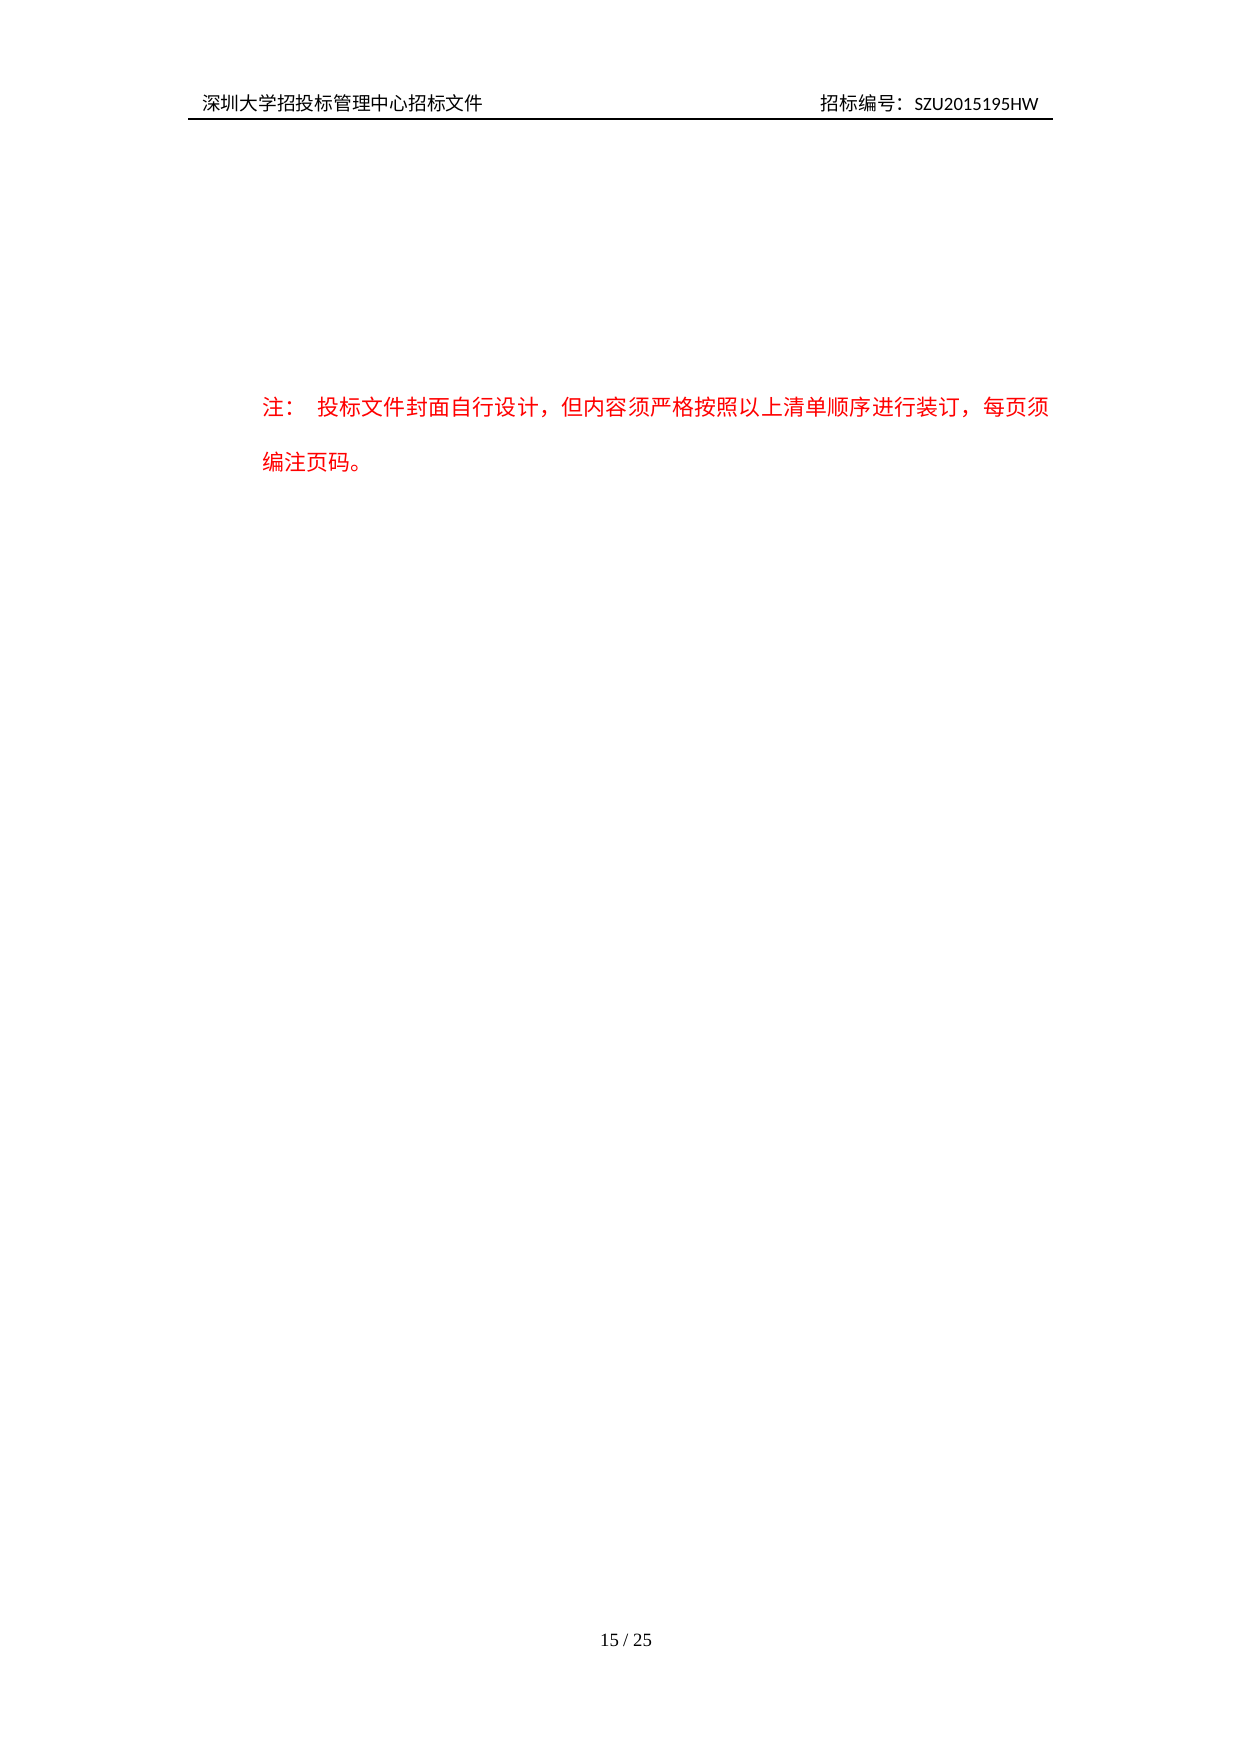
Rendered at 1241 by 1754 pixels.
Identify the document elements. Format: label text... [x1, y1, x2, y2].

text 注： 投标文件封面自行设计，但内容须严格按照以上清单顺序进行装订，每页须编注页码。 [262, 389, 1053, 487]
